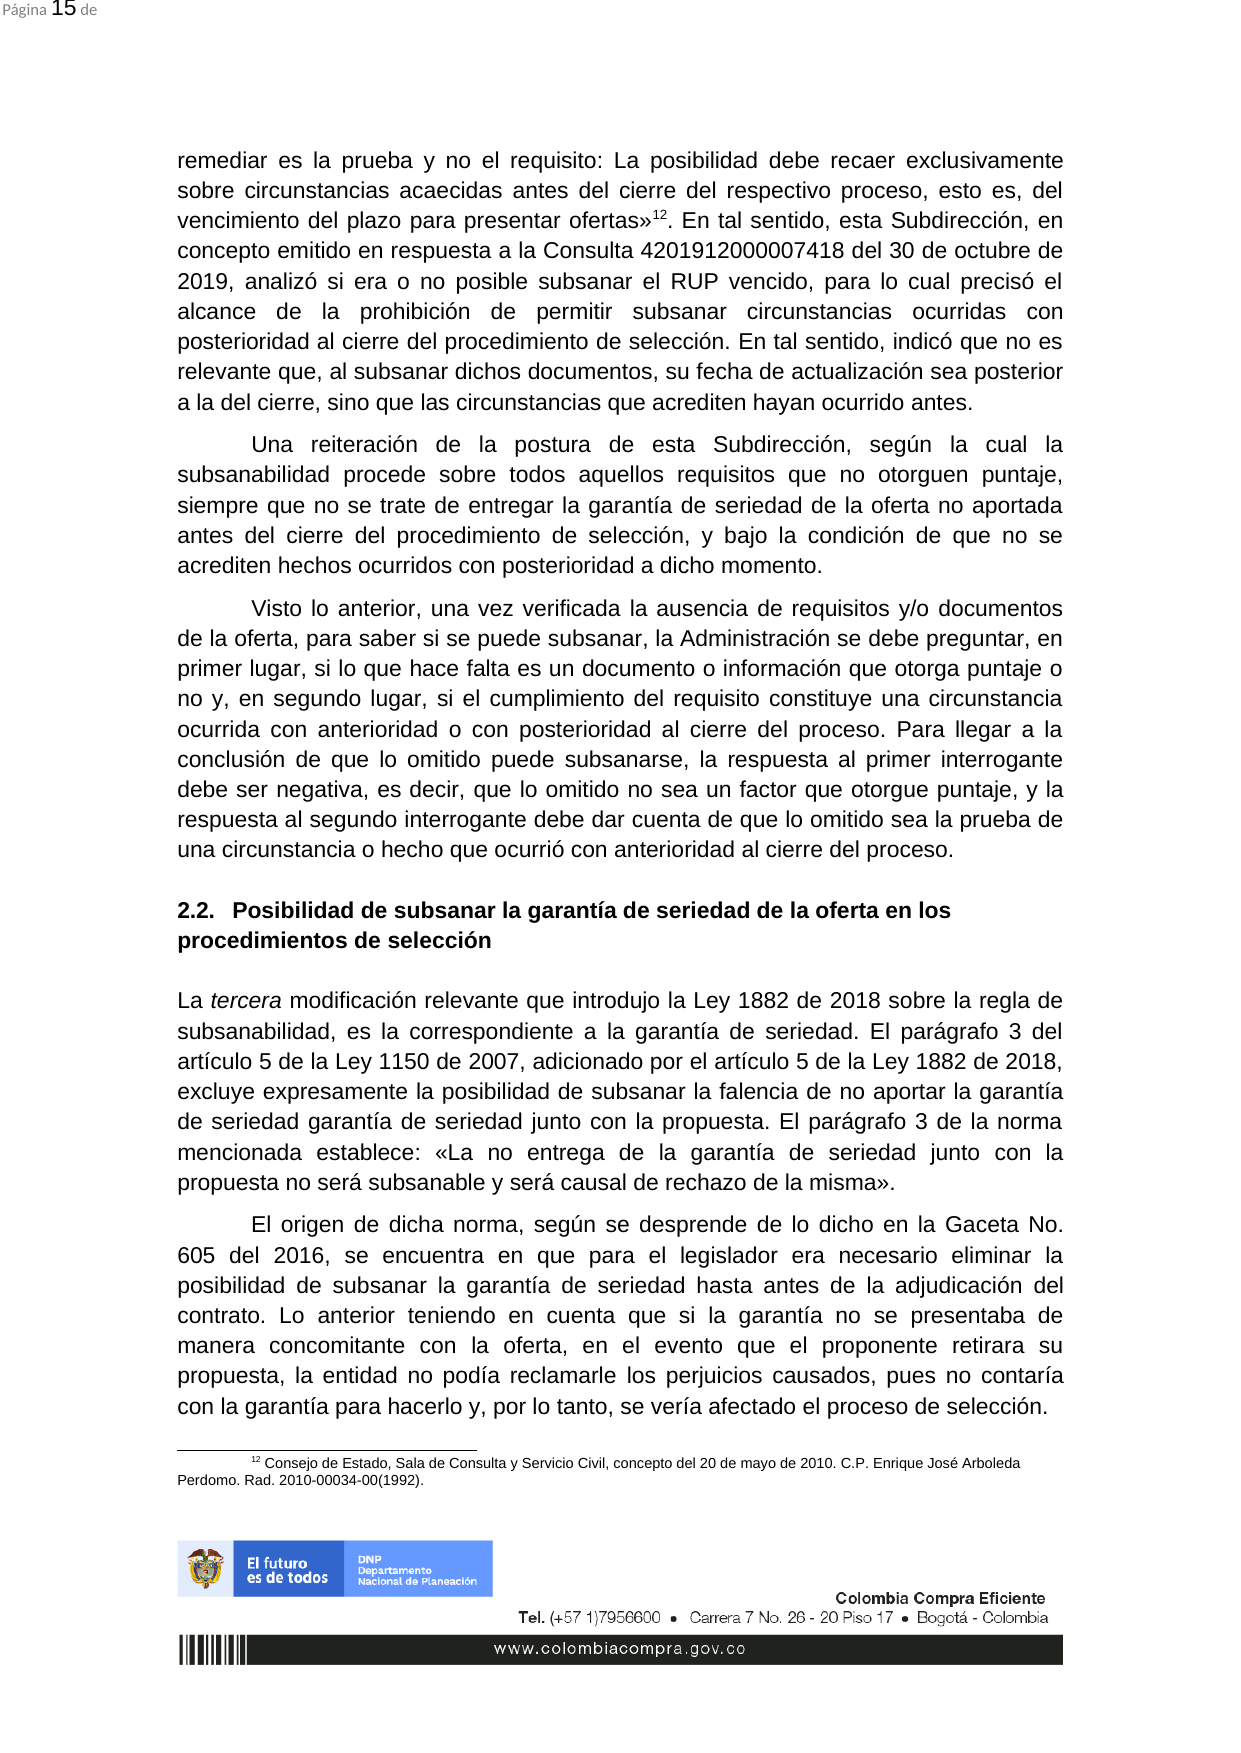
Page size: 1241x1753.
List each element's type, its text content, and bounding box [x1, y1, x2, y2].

picture [177, 1540, 1063, 1665]
subtitle Posibilidad de subsanar la garantía de seriedad de la oferta en los procedimientos de selección [177, 897, 1064, 953]
text Visto lo anterior, una vez verificada la ausencia de requisitos y/o documentos de la oferta, para saber si se puede subsanar, la Administración se debe preguntar, en primer lugar, si lo que hace falta es un documento o información que otorga puntaje o no y, en segundo lugar, si el cumplimiento del requisito constituye una circunstancia ocurrida con anterioridad o con posterioridad al cierre del proceso. Para llegar a la conclusión de que lo omitido puede subsanarse, la respuesta al primer interrogante debe ser negativa, es decir, que lo omitido no sea un factor que otorgue puntaje, y la respuesta al segundo interrogante debe dar cuenta de que lo omitido sea la prueba de una circunstancia o hecho que ocurrió con anterioridad al cierre del proceso. [177, 595, 1064, 863]
text remediar es la prueba y no el requisito: La posibilidad debe recaer exclusivamente sobre circunstancias acaecidas antes del cierre del respectivo proceso, esto es, del vencimiento del plazo para presentar ofertas»12. En tal sentido, esta Subdirección, en concepto emitido en respuesta a la Consulta 4201912000007418 del 30 de octubre de 2019, analizó si era o no posible subsanar el RUP vencido, para lo cual precisó el alcance de la prohibición de permitir subsanar circunstancias ocurridas con posterioridad al cierre del procedimiento de selección. En tal sentido, indicó que no es relevante que, al subsanar dichos documentos, su fecha de actualización sea posterior a la del cierre, sino que las circunstancias que acrediten hayan ocurrido antes. [177, 147, 1064, 415]
text El origen de dicha norma, según se desprende de lo dicho en la Gaceta No. 605 del 2016, se encuentra en que para el legislador era necesario eliminar la posibilidad de subsanar la garantía de seriedad hasta antes de la adjudicación del contrato. Lo anterior teniendo en cuenta que si la garantía no se presentaba de manera concomitante con la oferta, en el evento que el proponente retirara su propuesta, la entidad no podía reclamarle los perjuicios causados, pues no contaría con la garantía para hacerlo y, por lo tanto, se vería afectado el proceso de selección. [177, 1211, 1064, 1419]
text La tercera modificación relevante que introdujo la Ley 1882 de 2018 sobre la regla de subsanabilidad, es la correspondiente a la garantía de seriedad. El parágrafo 3 del artículo 5 de la Ley 1150 de 2007, adicionado por el artículo 5 de la Ley 1882 de 2018, excluye expresamente la posibilidad de subsanar la falencia de no aportar la garantía de seriedad garantía de seriedad junto con la propuesta. El parágrafo 3 de la norma mencionada establece: «La no entrega de la garantía de seriedad junto con la propuesta no será subsanable y será causal de rechazo de la misma». [177, 987, 1064, 1195]
text Una reiteración de la postura de esta Subdirección, según la cual la subsanabilidad procede sobre todos aquellos requisitos que no otorguen puntaje, siempre que no se trate de entregar la garantía de seriedad de la oferta no aportada antes del cierre del procedimiento de selección, y bajo la condición de que no se acrediten hechos ocurridos con posterioridad a dicho momento. [177, 431, 1064, 578]
text 12 Consejo de Estado, Sala de Consulta y Servicio Civil, concepto del 20 de mayo de 2010. C.P. Enrique José Arboleda Perdomo. Rad. 2010-00034-00(1992). [177, 1455, 1039, 1488]
